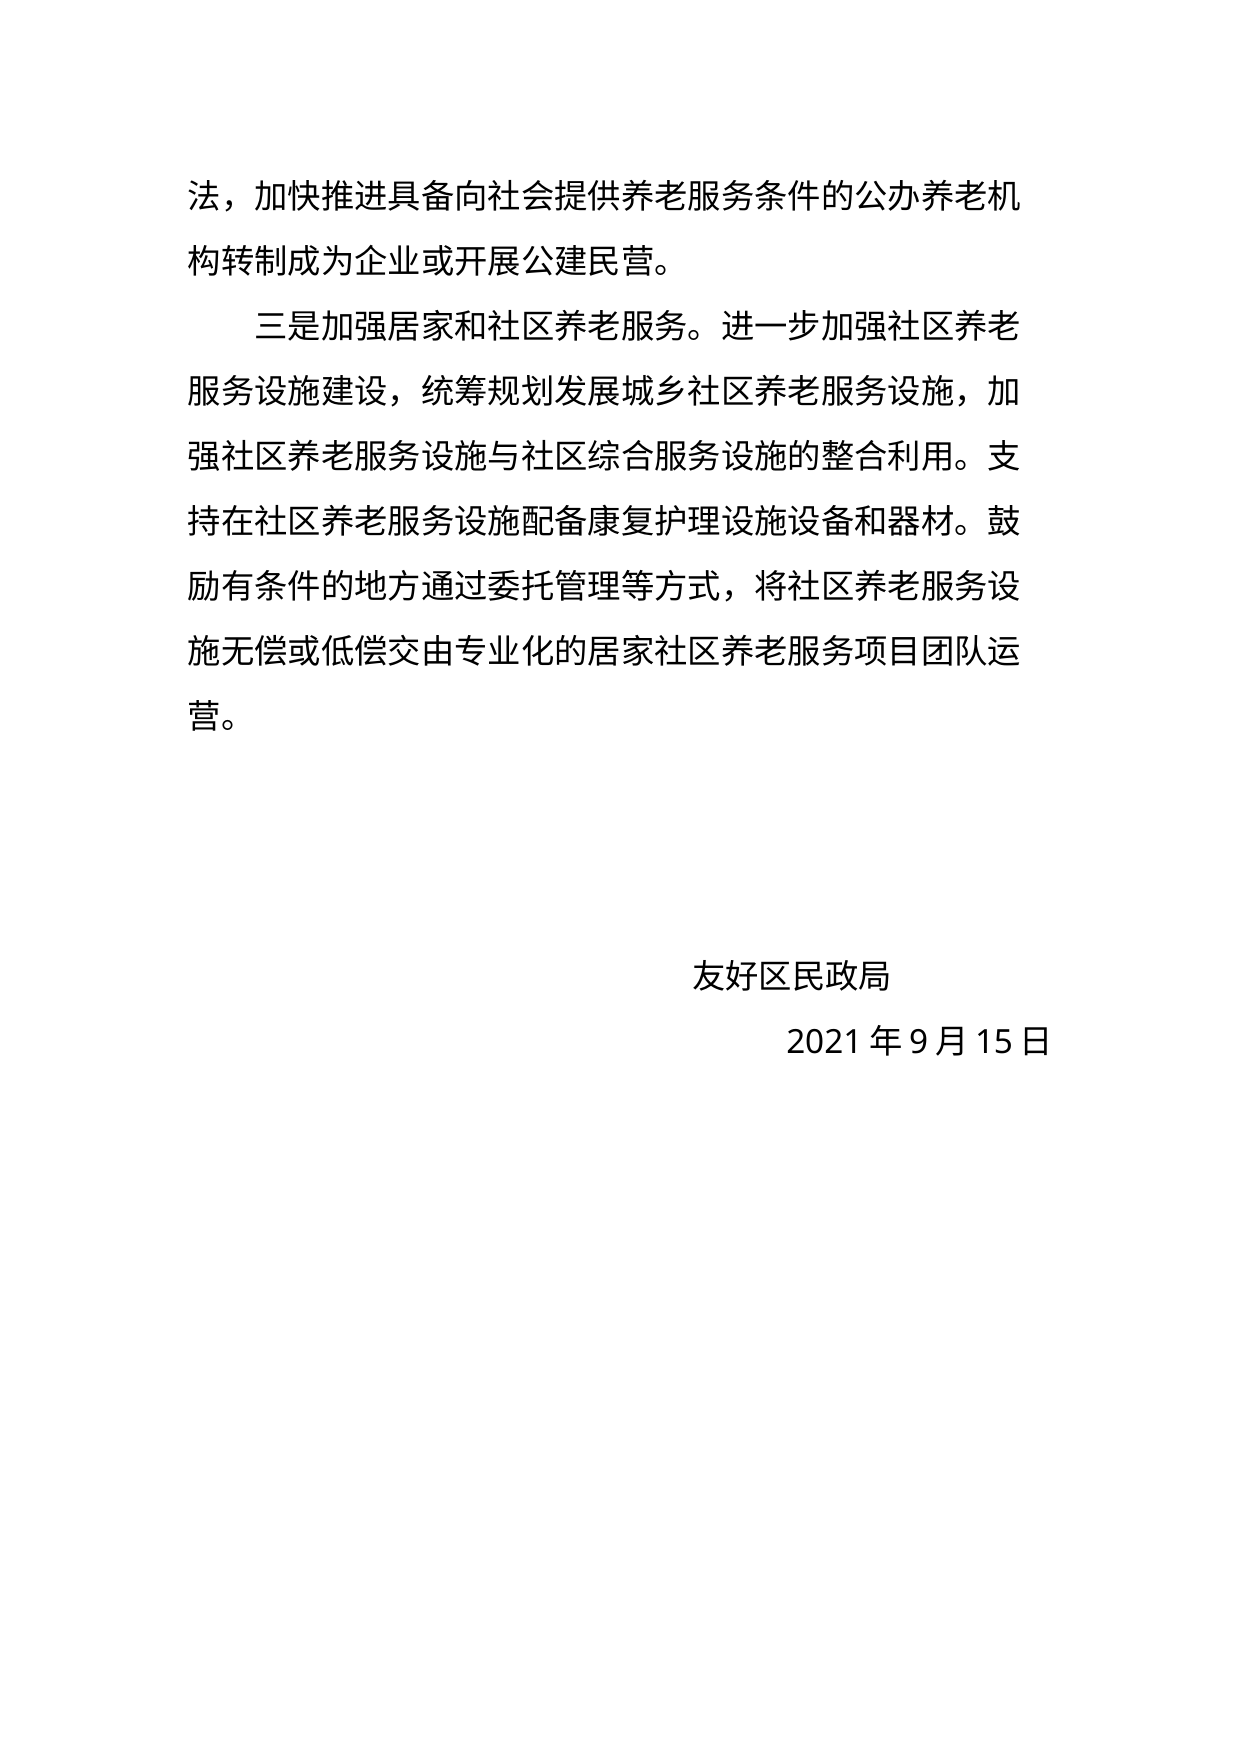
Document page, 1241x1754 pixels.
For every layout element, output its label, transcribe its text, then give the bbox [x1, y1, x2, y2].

list 2021年9月15日 [187, 1007, 1053, 1072]
list 友好区民政局 [187, 942, 1053, 1007]
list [187, 162, 1053, 292]
list 三是加强居家和社区养老服务。进一步加强社区养老服务设施建设，统筹规划发展城乡社区养老服务设施，加强社区养老服务设施与社区综合服务设施的整合利用。支持在社区养老服务设施配备康复护理设施设备和器材。鼓励有条件的地方通过委托管理等方式，将社区养老服务设施无偿或低偿交由专业化的居家社区养老服务项目团队运营。 [187, 292, 1053, 747]
